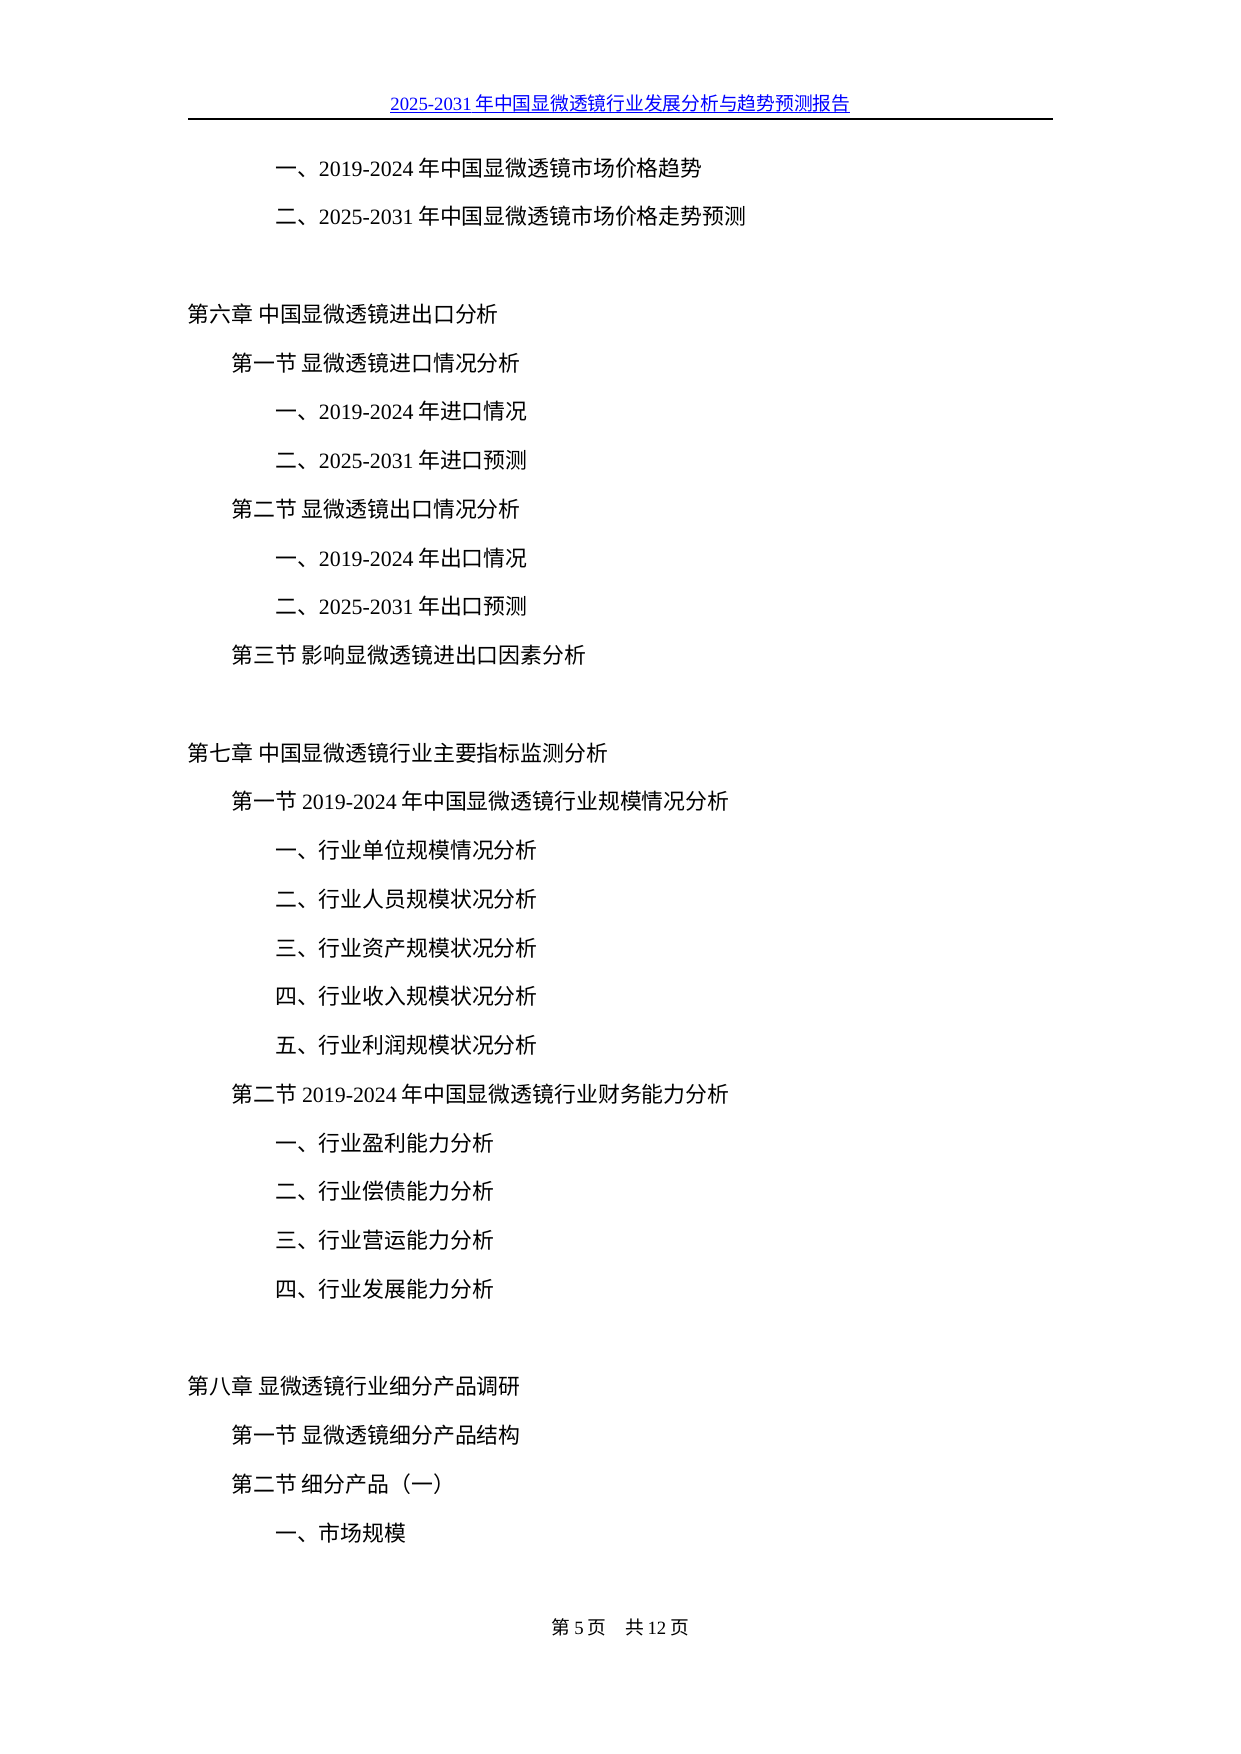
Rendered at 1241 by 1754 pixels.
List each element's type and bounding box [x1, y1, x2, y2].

text [187, 150, 1053, 1548]
